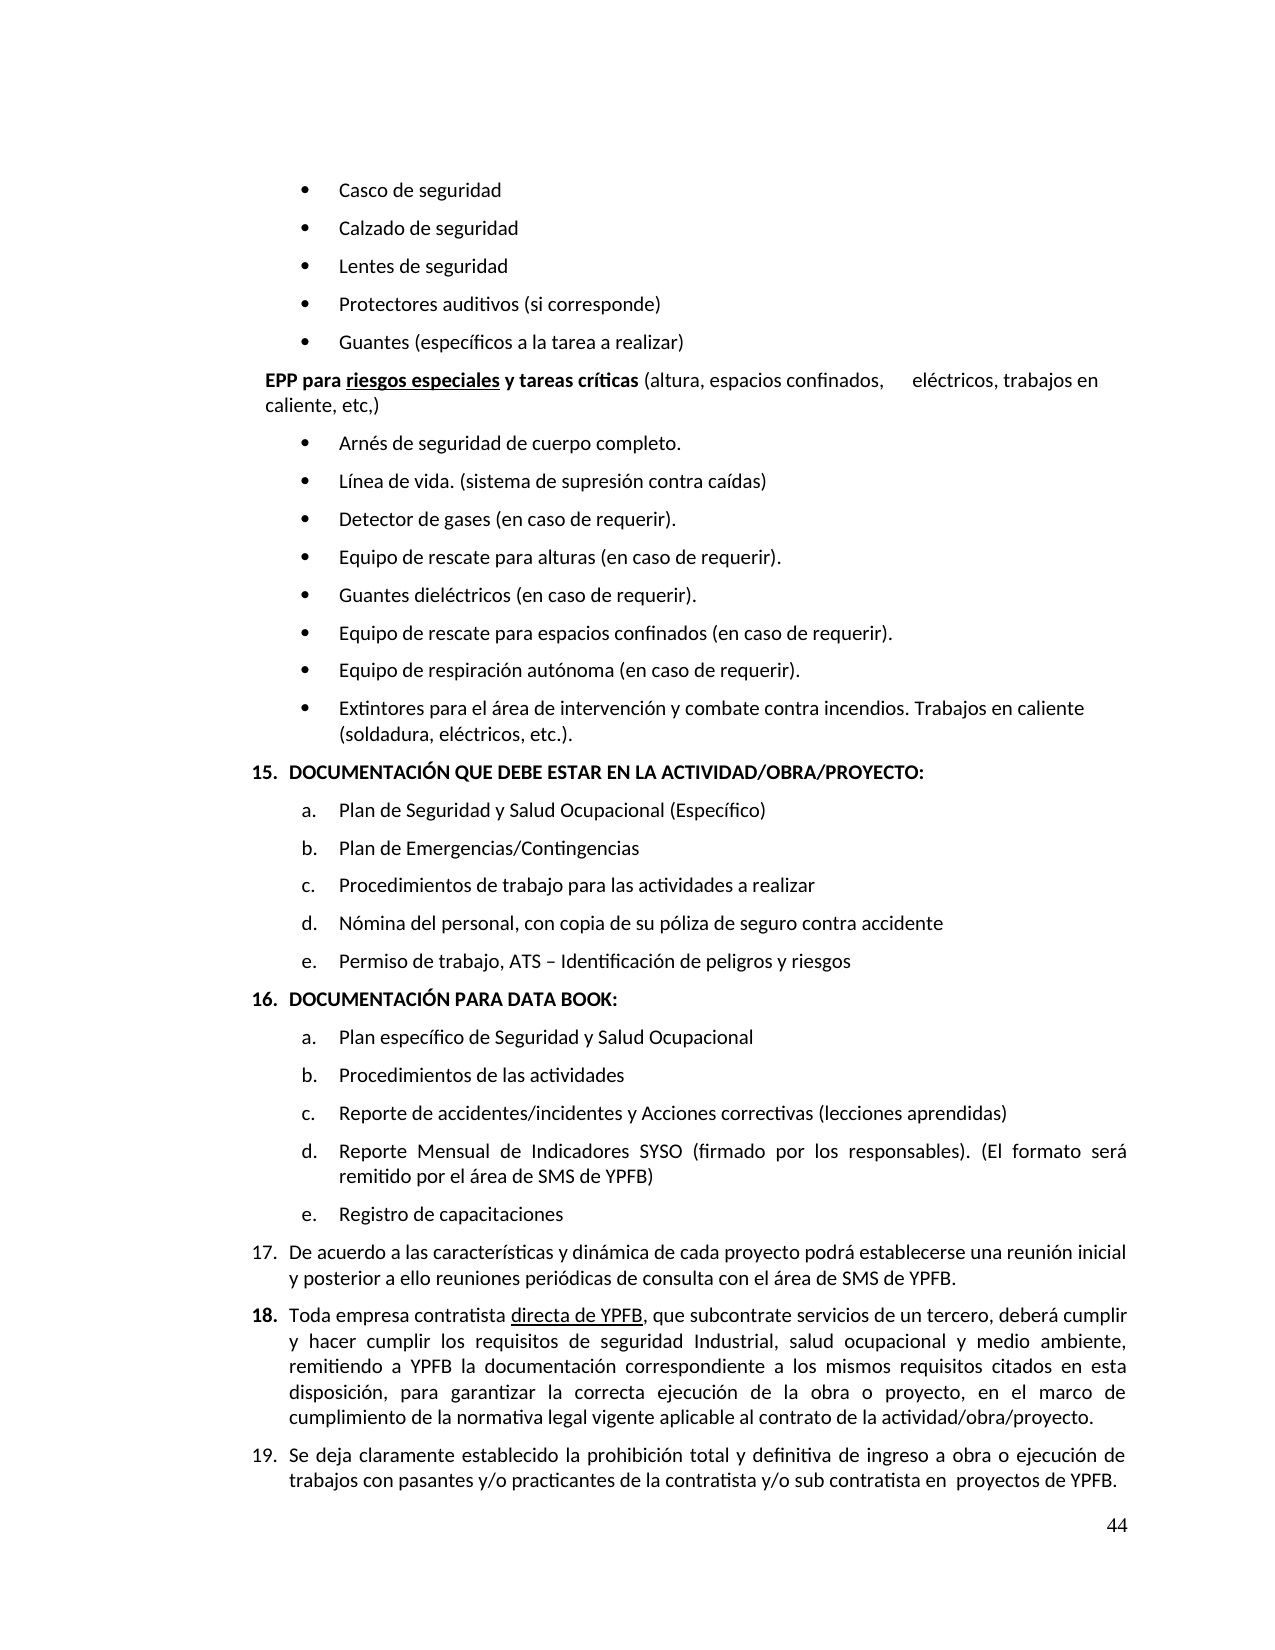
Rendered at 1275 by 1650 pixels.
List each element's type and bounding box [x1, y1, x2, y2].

table_header [165, 177, 1139, 1506]
